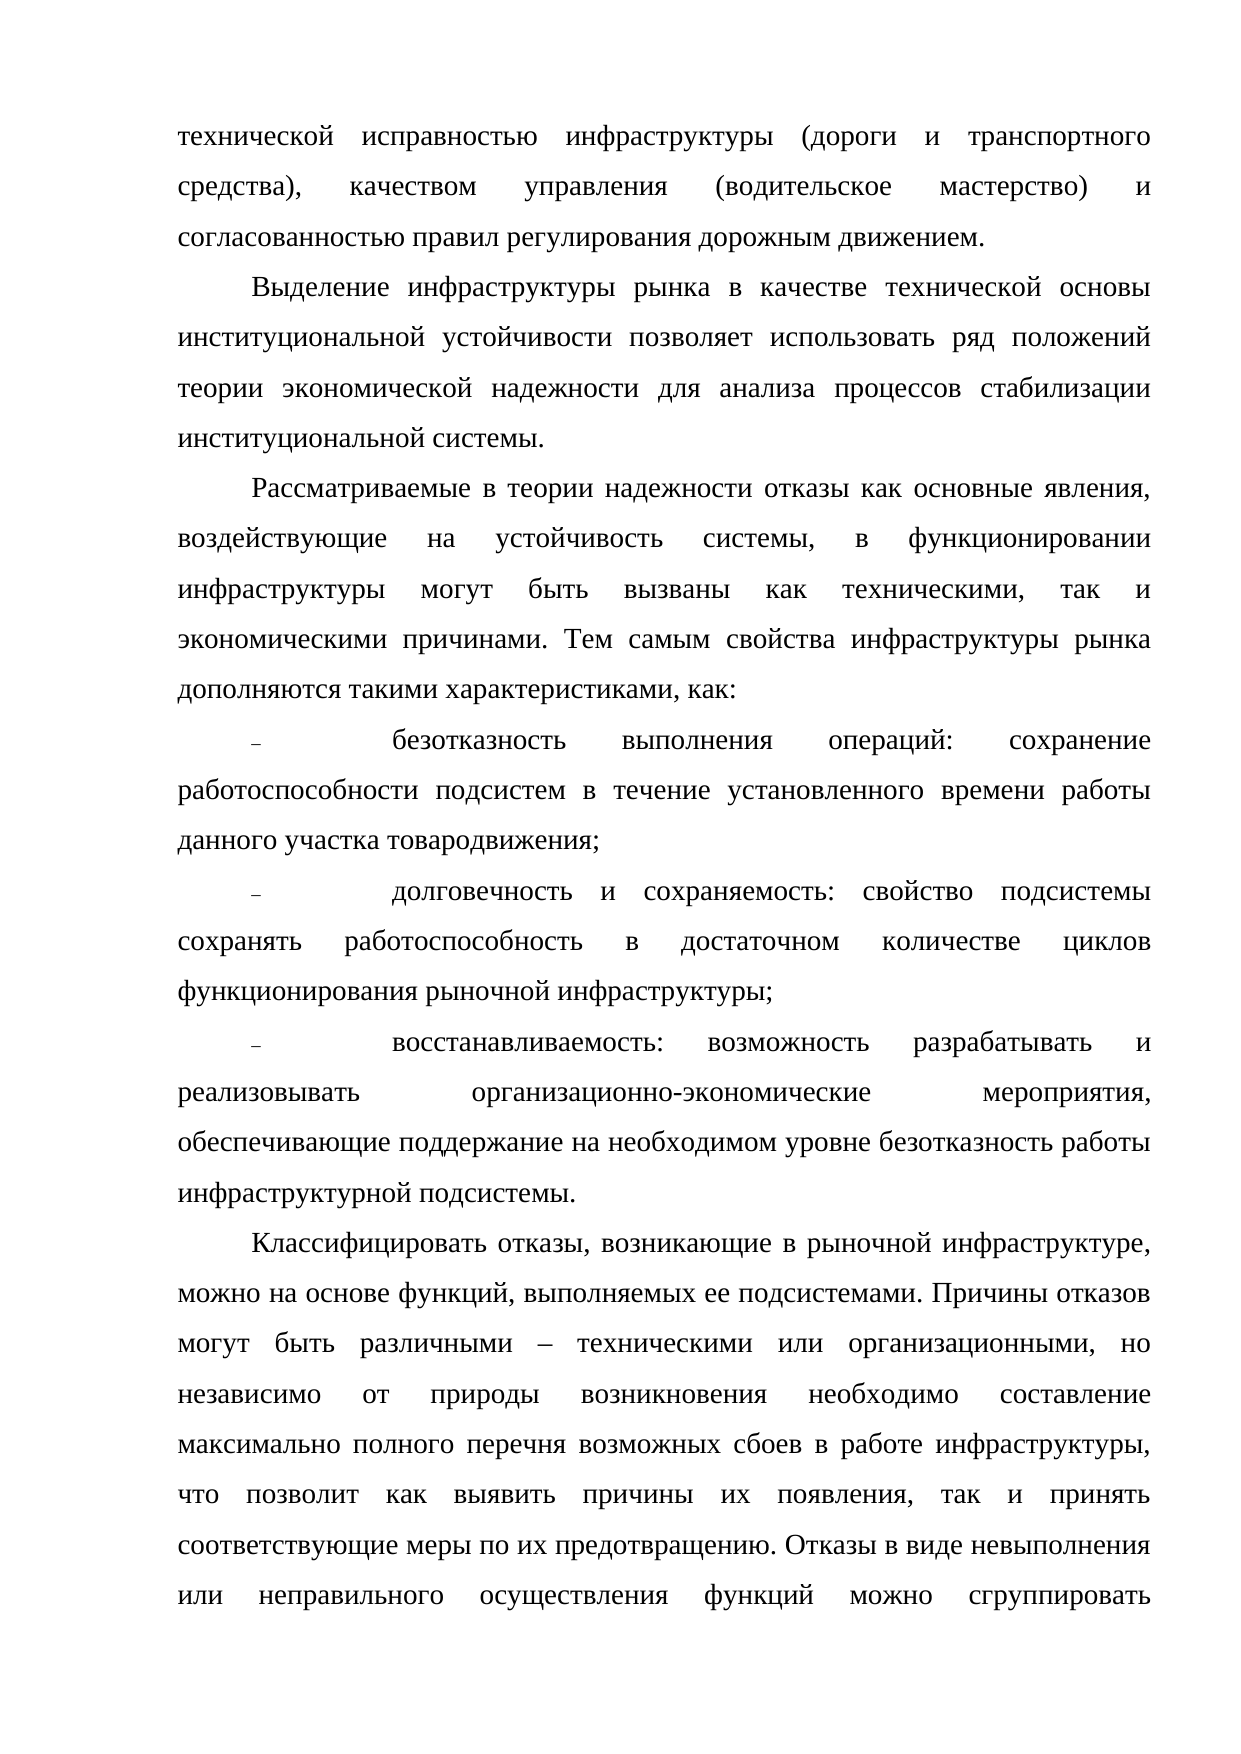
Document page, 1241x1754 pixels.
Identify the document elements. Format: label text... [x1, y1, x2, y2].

text Рассматриваемые в теории надежности отказы как основные явления, воздействующие на устойчивость системы, в функционировании инфраструктуры могут быть вызваны как техническими, так и экономическими причинами. Тем самым свойства инфраструктуры рынка дополняются такими характеристиками, как: [177, 470, 1152, 705]
text Выделение инфраструктуры рынка в качестве технической основы институциональной устойчивости позволяет использовать ряд положений теории экономической надежности для анализа процессов стабилизации институциональной системы. [177, 269, 1152, 453]
list безотказность выполнения операций: сохранение работоспособности подсистем в течение установленного времени работы данного участка товародвижения; [177, 722, 1152, 856]
list долговечность и сохраняемость: свойство подсистемы сохранять работоспособность в достаточном количестве циклов функционирования рыночной инфраструктуры; [177, 873, 1152, 1007]
list восстанавливаемость: возможность разрабатывать и реализовывать организационно-экономические мероприятия, обеспечивающие поддержание на необходимом уровне безотказность работы инфраструктурной подсистемы. [177, 1024, 1152, 1208]
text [177, 118, 1152, 252]
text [177, 1225, 1152, 1611]
